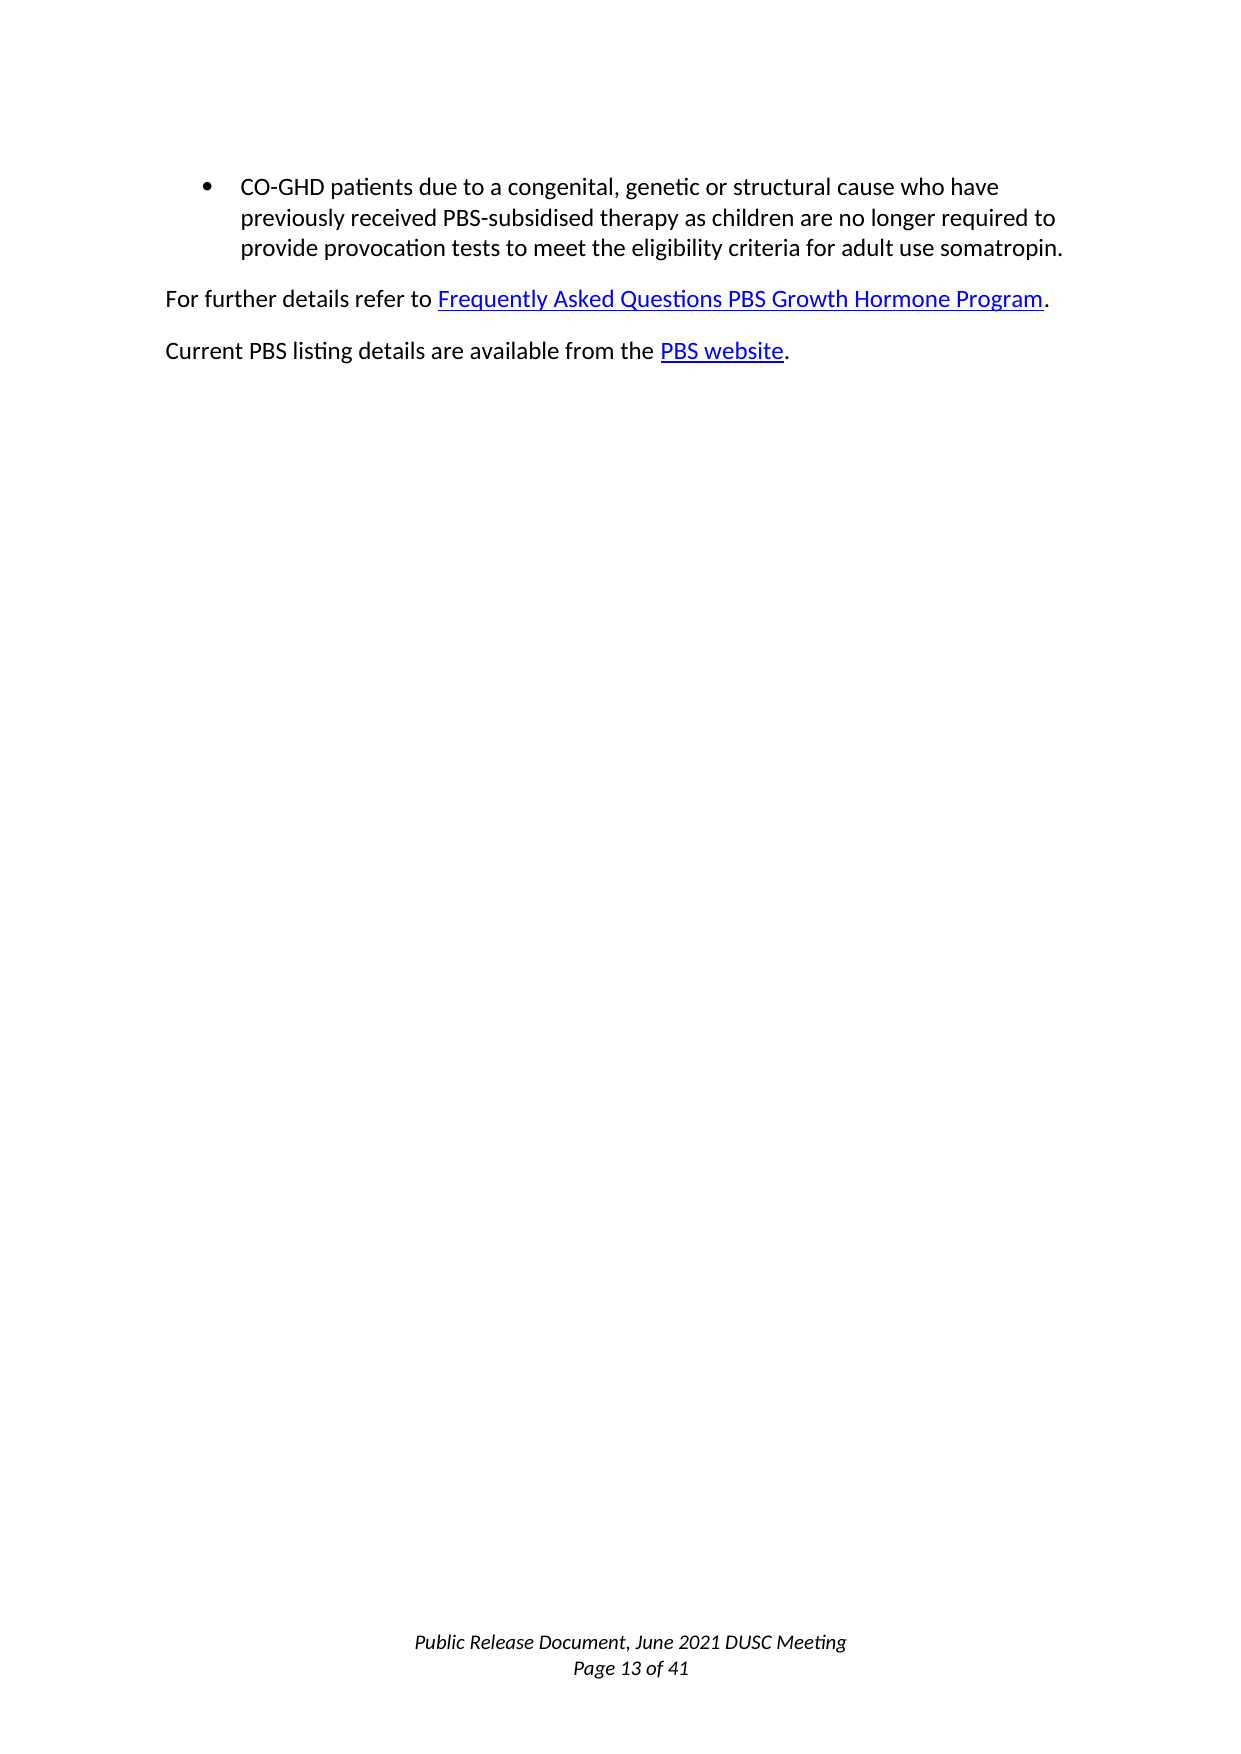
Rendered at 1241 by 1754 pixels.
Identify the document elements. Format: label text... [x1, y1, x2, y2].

list CO-GHD patients due to a congenital, genetic or structural cause who have previously received PBS-subsidised therapy as children are no longer required to provide provocation tests to meet the eligibility criteria for adult use somatropin. [203, 171, 1098, 263]
text Current PBS listing details are available from the PBS website. [165, 335, 1098, 366]
text For further details refer to Frequently Asked Questions PBS Growth Hormone Program. [165, 284, 1098, 314]
